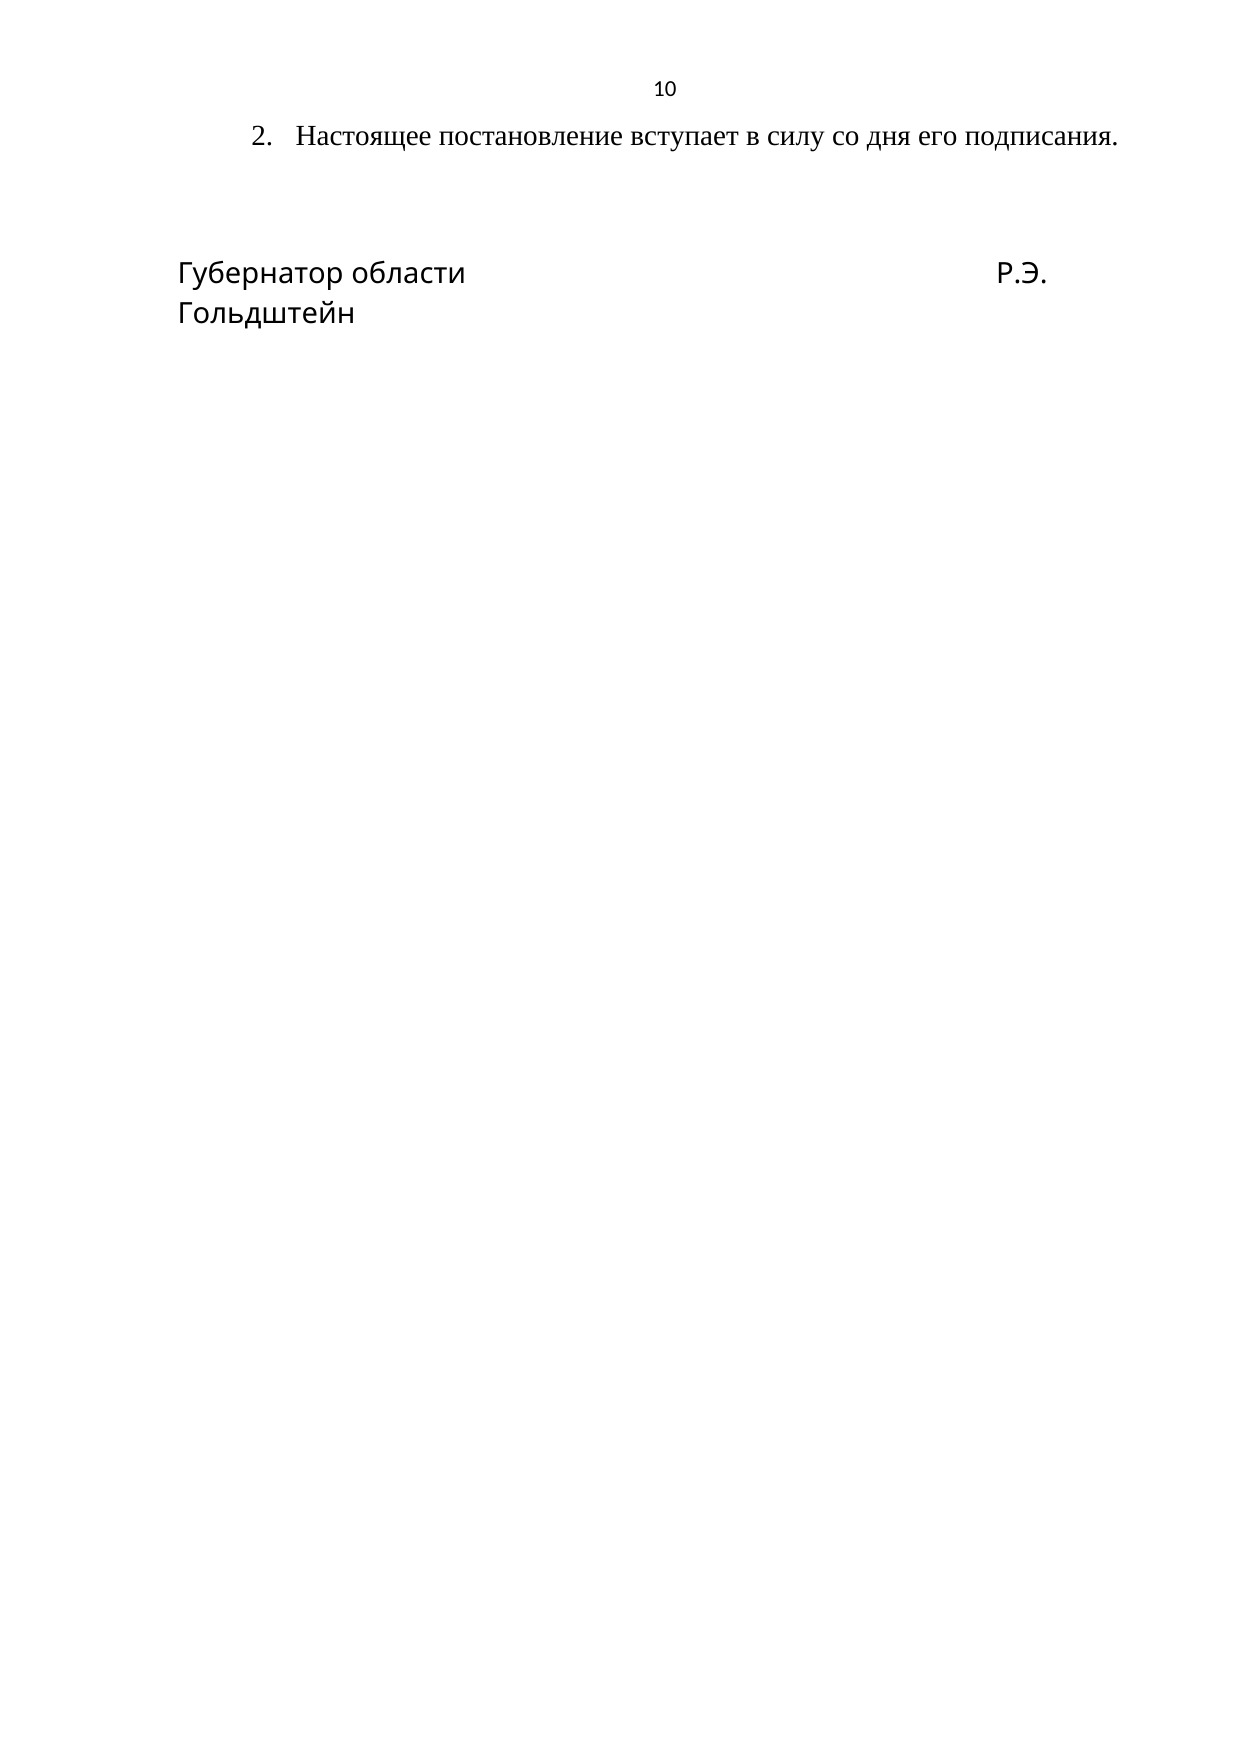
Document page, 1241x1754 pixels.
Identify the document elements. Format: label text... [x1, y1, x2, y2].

text Губернатор области Р.Э. Гольдштейн [177, 252, 1152, 332]
title Настоящее постановление вступает в силу со дня его подписания. [177, 118, 1152, 152]
